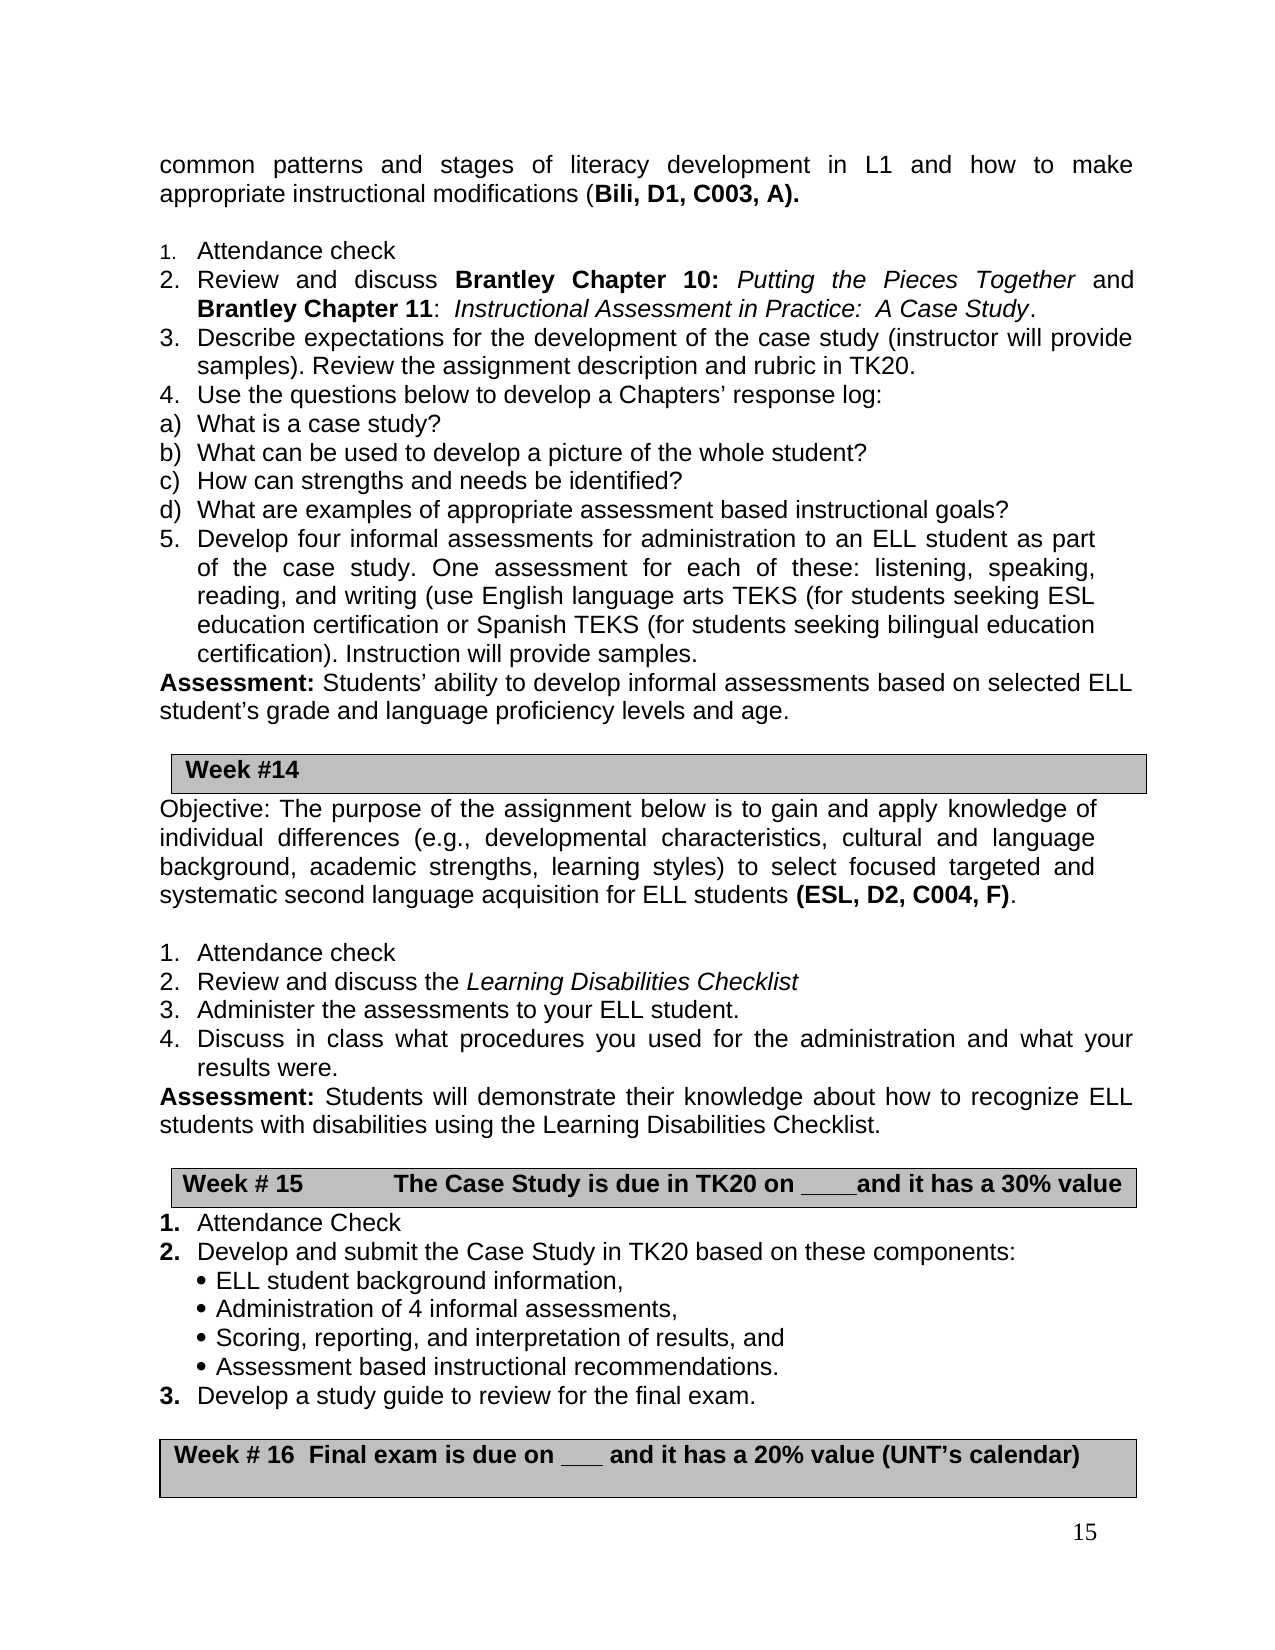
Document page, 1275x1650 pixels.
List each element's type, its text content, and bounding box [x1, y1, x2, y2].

list Use the questions below to develop a Chapters’ response log: [159, 380, 1134, 409]
list Attendance Check [159, 1208, 1097, 1237]
table_header Week # 15 The Case Study is due in TK20 on ____and it has a 30% value [172, 1169, 1136, 1207]
list Assessment based instructional recommendations. [159, 1352, 1097, 1381]
list ELL student background information, [159, 1266, 1097, 1294]
list Discuss in class what procedures you used for the administration and what your results were. [159, 1024, 1134, 1082]
list Scoring, reporting, and interpretation of results, and [159, 1323, 1097, 1352]
list Review and discuss Brantley Chapter 10: Putting the Pieces Together and Brantley Chapter 11: Instructional Assessment in Practice: A Case Study. [159, 265, 1134, 322]
list What can be used to develop a picture of the whole student? [159, 437, 1097, 466]
list Administration of 4 informal assessments, [159, 1294, 1097, 1323]
text Assessment: Students’ ability to develop informal assessments based on selected ELL student’s grade and language proficiency levels and age. [159, 667, 1134, 725]
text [159, 150, 1134, 207]
list Develop a study guide to review for the final exam. [159, 1381, 1097, 1410]
list What is a case study? [159, 409, 1097, 437]
list How can strengths and needs be identified? [159, 466, 1097, 495]
list Review and discuss the Learning Disabilities Checklist [159, 967, 1134, 995]
list What are examples of appropriate assessment based instructional goals? [159, 495, 1097, 524]
list Develop and submit the Case Study in TK20 based on these components: [159, 1237, 1134, 1266]
list Administer the assessments to your ELL student. [159, 995, 1134, 1024]
list Describe expectations for the development of the case study (instructor will provide samples). Review the assignment description and rubric in TK20. [159, 322, 1134, 380]
list Attendance check [159, 236, 1134, 265]
list Attendance check [159, 938, 1134, 967]
table_header d Week # 16 Final exam is due on ___ and it has a 20% value (UNT’s calendar) (us [161, 1440, 1136, 1497]
text Objective: The purpose of the assignment below is to gain and apply knowledge of individual differences (e.g., developmental characteristics, cultural and language background, academic strengths, learning styles) to select focused targeted and systematic second language acquisition for ELL students (ESL, D2, C004, F). [159, 794, 1097, 909]
table_header d Week #14 [172, 755, 1146, 793]
list Develop four informal assessments for administration to an ELL student as part of the case study. One assessment for each of these: listening, speaking, reading, and writing (use English language arts TEKS (for students seeking ESL education certification or Spanish TEKS (for students seeking bilingual education certification). Instruction will provide samples. [159, 524, 1097, 667]
text Assessment: Students will demonstrate their knowledge about how to recognize ELL students with disabilities using the Learning Disabilities Checklist. [159, 1082, 1134, 1139]
